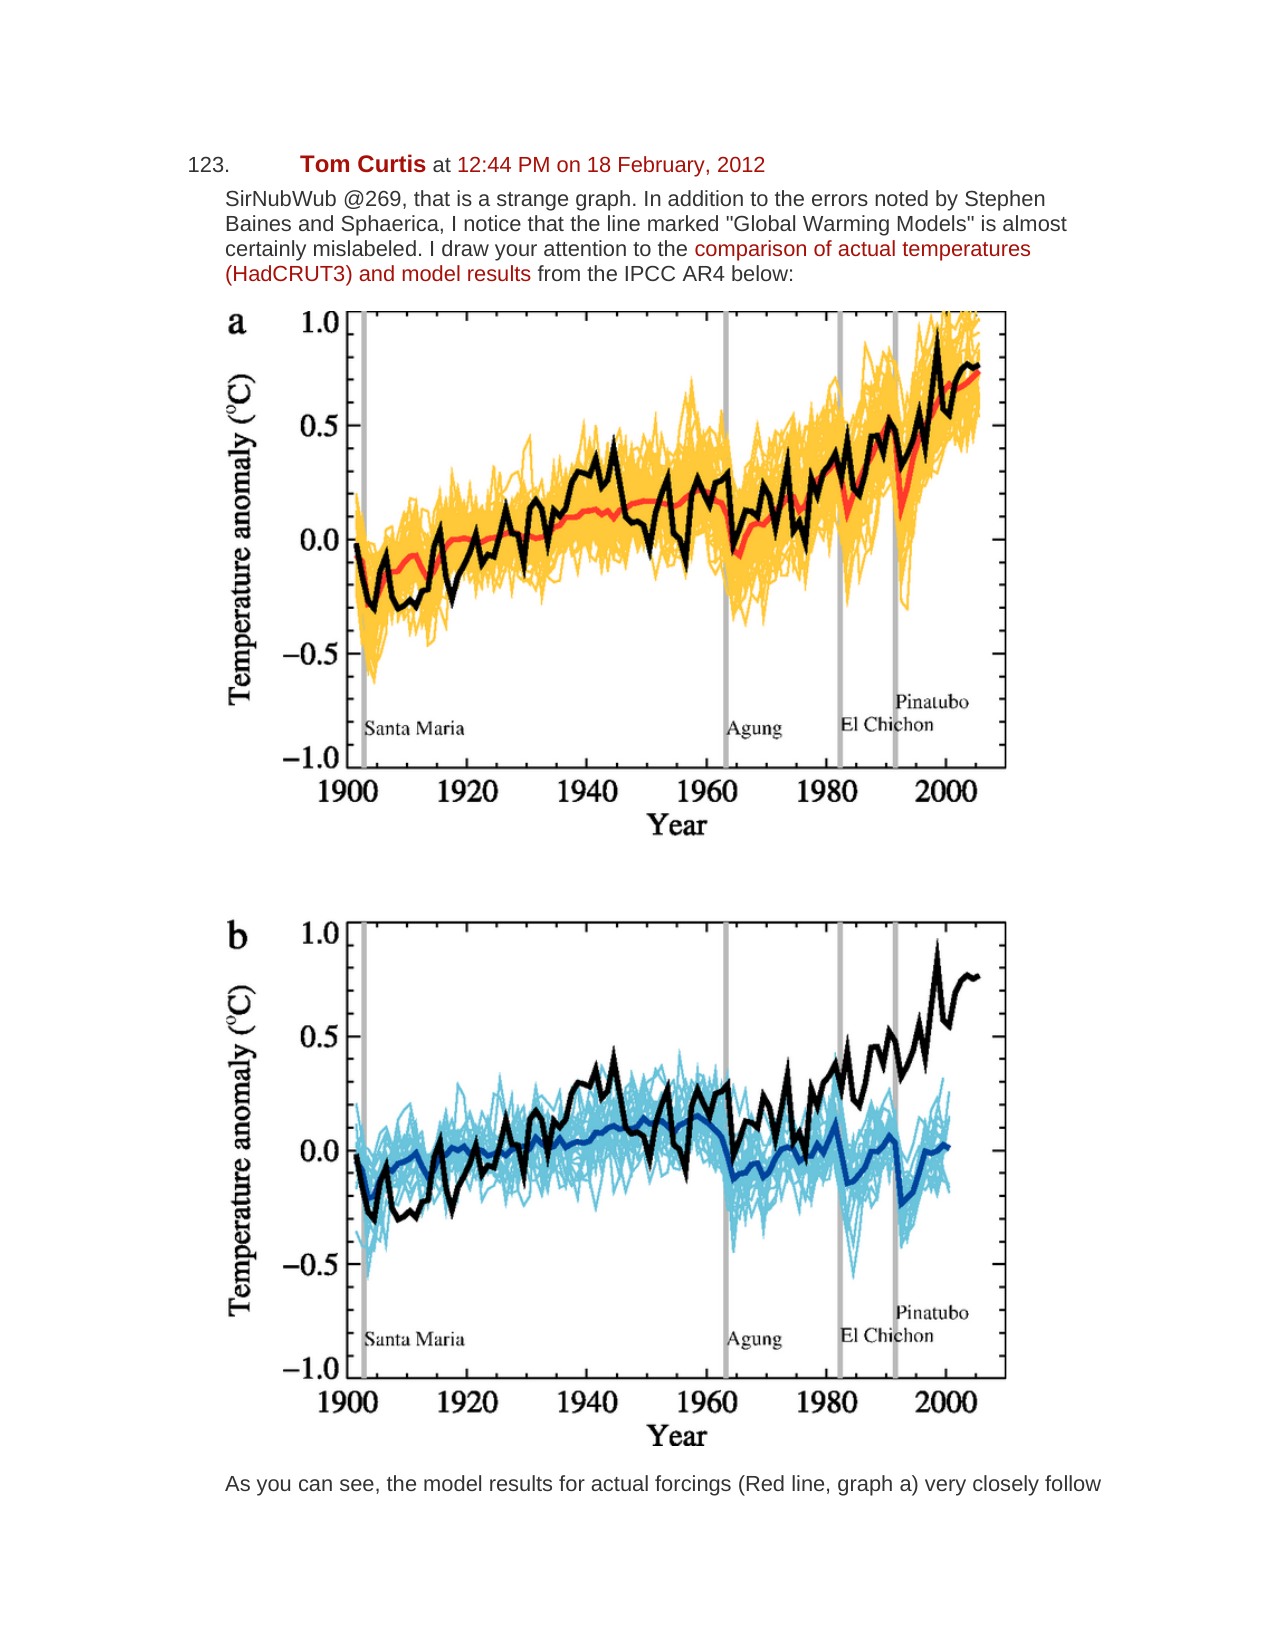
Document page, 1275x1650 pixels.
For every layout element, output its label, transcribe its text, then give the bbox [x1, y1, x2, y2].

list Tom Curtis at 12:44 PM on 18 February, 2012 [187, 150, 1109, 178]
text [225, 185, 1109, 1496]
picture [225, 311, 1007, 1446]
